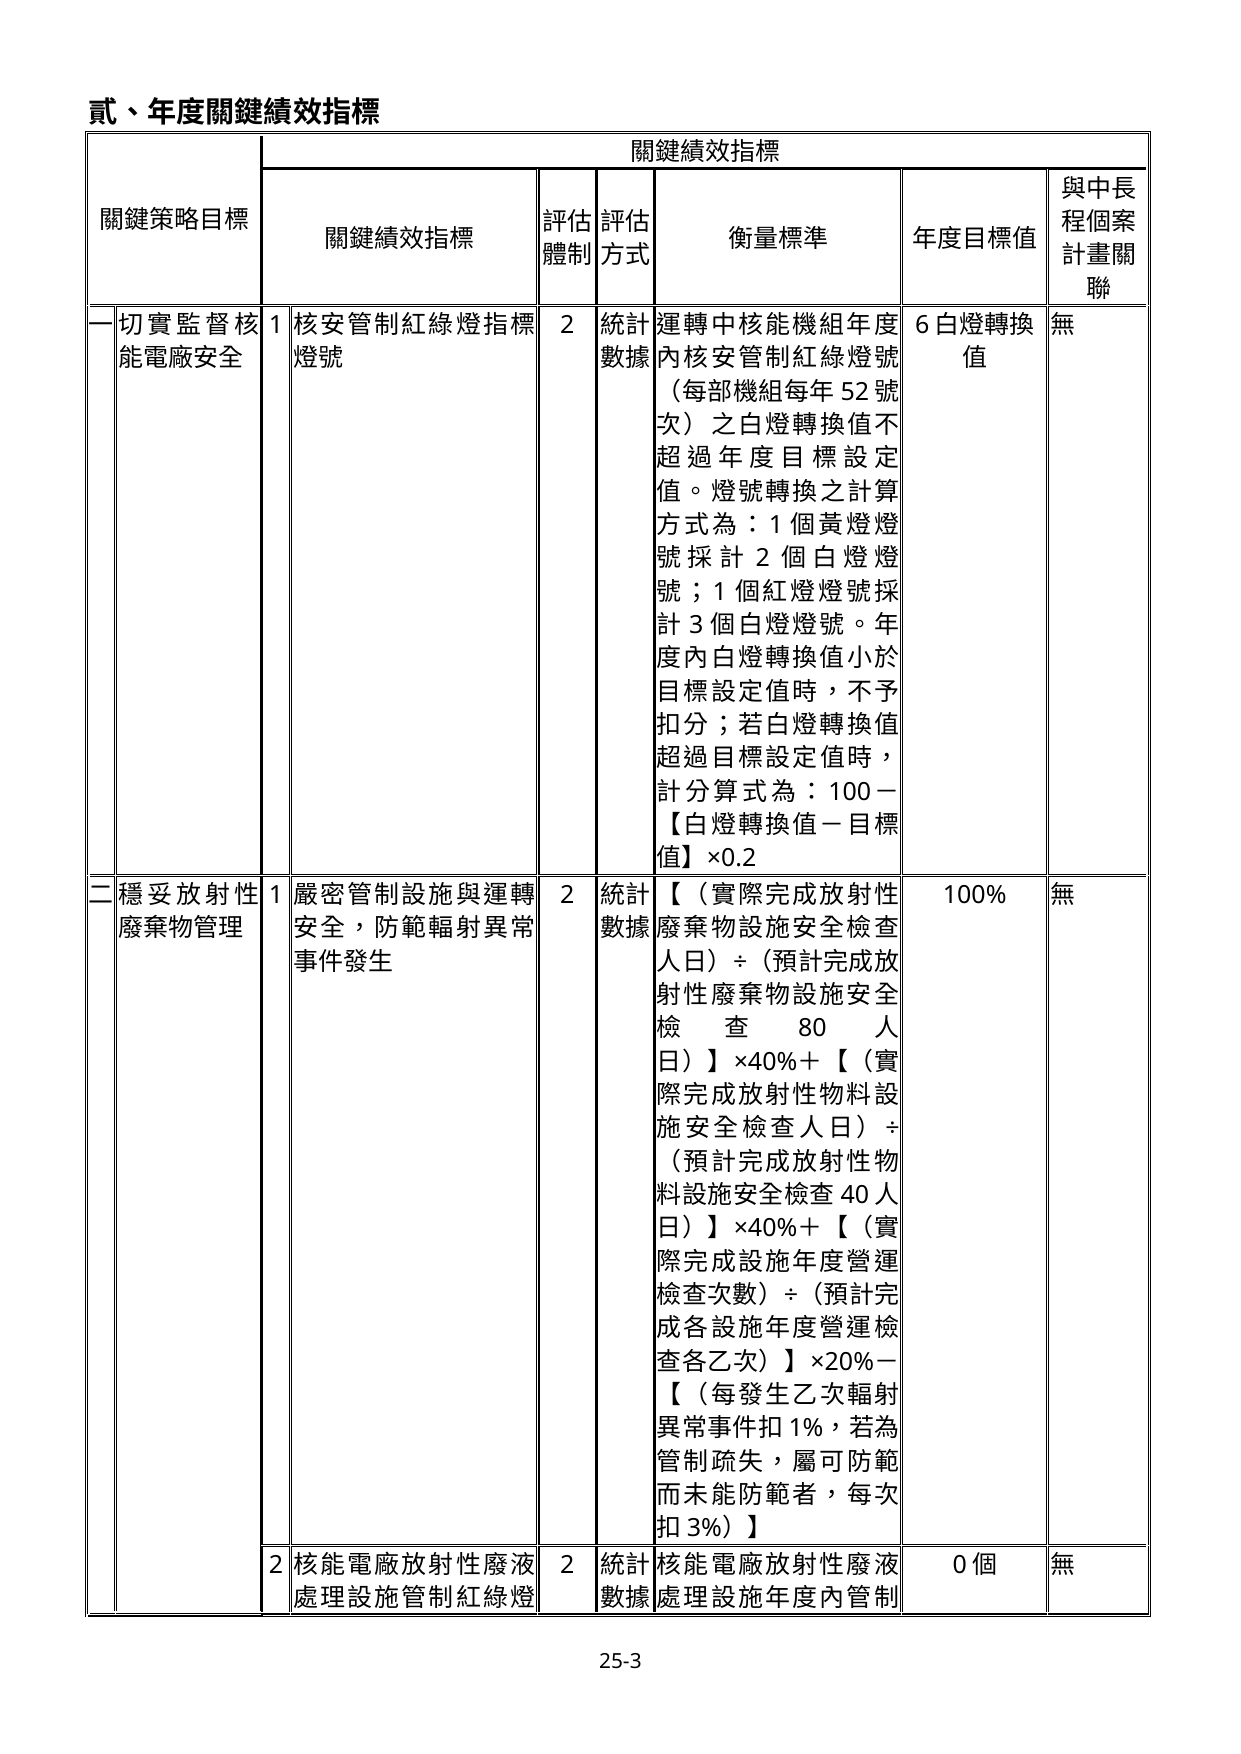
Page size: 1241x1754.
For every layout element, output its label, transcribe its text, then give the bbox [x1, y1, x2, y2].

table_cell 衡量標準 [656, 170, 900, 304]
table_cell 【（實際完成放射性廢棄物設施安全檢查人日）÷（預計完成放射性廢棄物設施安全檢查80人日）】×40%＋【（實際完成放射性物料設施安全檢查人日）÷（預計完成放射性物料設施安全檢查40人日）】×40%＋【（實際完成設施年度營運檢查次數）÷（預計完成各設施年度營運檢查各乙次）】×20%－【（每發生乙次輻射異常事件扣1%，若為管制疏失，屬可防範而未能防範者，每次扣3%）】 [656, 877, 900, 1543]
table_cell 年度目標值 [903, 170, 1046, 304]
table_header 關鍵績效指標 [261, 134, 1148, 167]
table_cell 核安管制紅綠燈指標燈號 [292, 307, 536, 873]
table_cell 穩妥放射性廢棄物管理 [116, 877, 261, 1613]
table_cell 核能電廠放射性廢液處理設施管制紅綠燈評鑑燈號 [291, 1544, 538, 1613]
table_cell 切實監督核能電廠安全 [117, 307, 260, 873]
table_header 關鍵策略目標 [88, 134, 261, 304]
table_cell 統計數據 [598, 877, 653, 1543]
table_cell 1 [263, 307, 289, 873]
table_cell 評估 方式 [598, 170, 653, 304]
table_cell 一 [86, 304, 116, 873]
table_cell 評估 體制 [540, 170, 595, 304]
table_cell 與中長程個案計畫關聯 [1049, 167, 1148, 304]
table_cell 2 [261, 1547, 291, 1613]
table_cell 0個 [902, 1547, 1047, 1613]
table_cell 統計數據 [598, 307, 653, 873]
table_cell 2 [538, 1547, 596, 1613]
table_cell 二 [88, 874, 116, 1613]
table_cell 無 [1049, 874, 1148, 1543]
table_cell 100% [903, 877, 1046, 1543]
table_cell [654, 1547, 902, 1613]
text 貳、年度關鍵績效指標 [89, 89, 1152, 131]
table_cell 無 [1048, 304, 1149, 873]
table_cell 嚴密管制設施與運轉安全，防範輻射異常事件發生 [292, 877, 536, 1543]
table_cell 2 [540, 877, 595, 1543]
table_cell 統計數據 [596, 1547, 654, 1613]
table_cell 關鍵績效指標 [263, 170, 536, 304]
table_cell 1 [263, 877, 289, 1543]
table_cell 無 [1048, 1544, 1148, 1613]
table_cell 2 [540, 307, 595, 873]
table_cell 運轉中核能機組年度內核安管制紅綠燈號（每部機組每年52號次）之白燈轉換值不超過年度目標設定值。燈號轉換之計算方式為：1個黃燈燈號採計2個白燈燈號；1個紅燈燈號採計3個白燈燈號。年度內白燈轉換值小於目標設定值時，不予扣分；若白燈轉換值超過目標設定值時，計分算式為：100－【白燈轉換值－目標值】×0.2 [656, 307, 900, 873]
table_cell 6白燈轉換值 [903, 307, 1046, 873]
